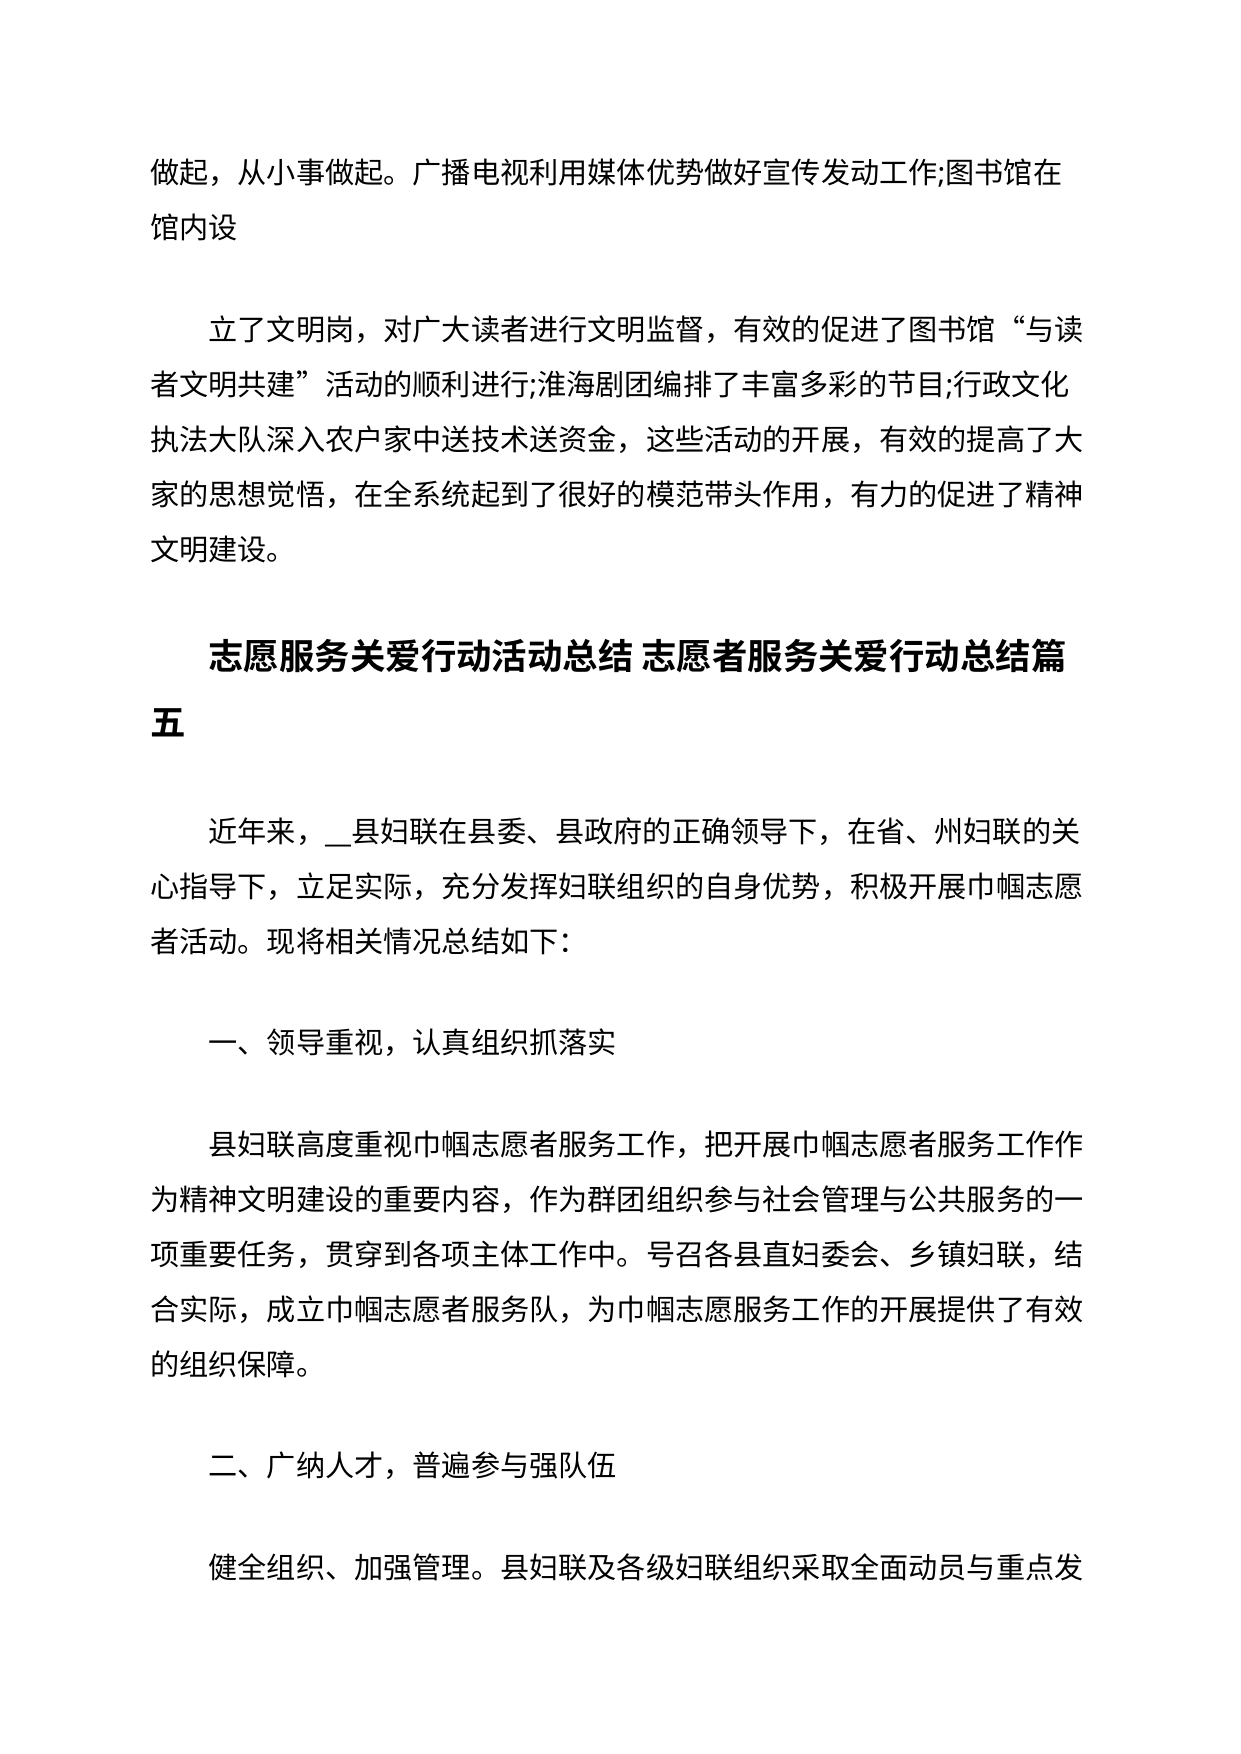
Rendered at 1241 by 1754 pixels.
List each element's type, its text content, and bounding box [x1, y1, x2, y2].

text 立了文明岗，对广大读者进行文明监督，有效的促进了图书馆“与读者文明共建”活动的顺利进行;淮海剧团编排了丰富多彩的节目;行政文化执法大队深入农户家中送技术送资金，这些活动的开展，有效的提高了大家的思想觉悟，在全系统起到了很好的模范带头作用，有力的促进了精神文明建设。 [150, 307, 1090, 569]
text 一、领导重视，认真组织抓落实 [150, 1020, 1090, 1062]
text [150, 150, 1090, 247]
text 志愿服务关爱行动活动总结 志愿者服务关爱行动总结篇五 [150, 628, 1090, 746]
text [150, 1545, 1090, 1587]
text 近年来，__县妇联在县委、县政府的正确领导下，在省、州妇联的关心指导下，立足实际，充分发挥妇联组织的自身优势，积极开展巾帼志愿者活动。现将相关情况总结如下： [150, 808, 1090, 960]
text 二、广纳人才，普遍参与强队伍 [150, 1443, 1090, 1485]
text 县妇联高度重视巾帼志愿者服务工作，把开展巾帼志愿者服务工作作为精神文明建设的重要内容，作为群团组织参与社会管理与公共服务的一项重要任务，贯穿到各项主体工作中。号召各县直妇委会、乡镇妇联，结合实际，成立巾帼志愿者服务队，为巾帼志愿服务工作的开展提供了有效的组织保障。 [150, 1122, 1090, 1383]
